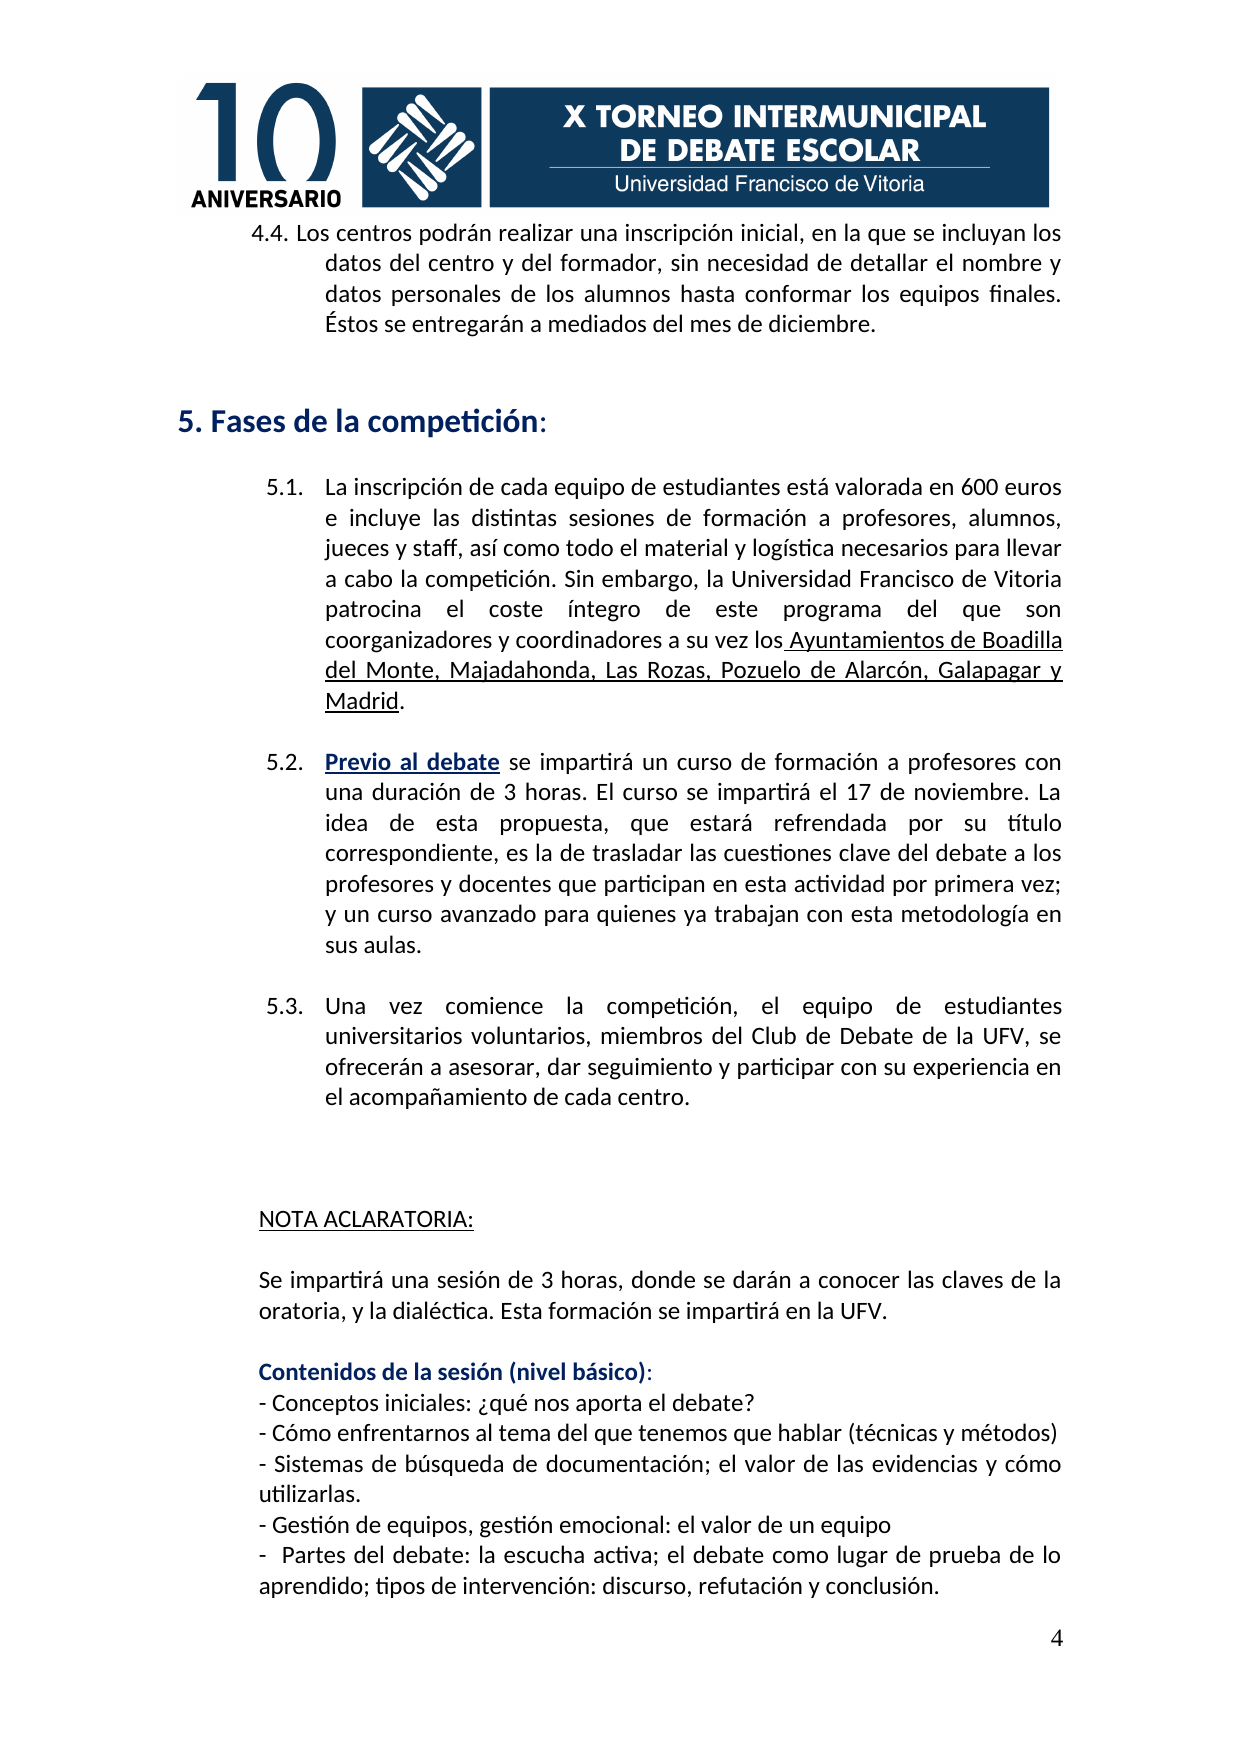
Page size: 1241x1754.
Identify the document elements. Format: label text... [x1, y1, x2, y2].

text - Conceptos iniciales: ¿qué nos aporta el debate? [258, 1387, 1063, 1417]
text - Cómo enfrentarnos al tema del que tenemos que hablar (técnicas y métodos) [258, 1417, 1063, 1448]
text Contenidos de la sesión (nivel básico): [258, 1356, 1063, 1387]
text - Sistemas de búsqueda de documentación; el valor de las evidencias y cómo utilizarlas. [258, 1448, 1063, 1509]
list La inscripción de cada equipo de estudiantes está valorada en 600 euros e incluye las distintas sesiones de formación a profesores, alumnos, jueces y staff, así como todo el material y logística necesarios para llevar a cabo la competición. Sin embargo, la Universidad Francisco de Vitoria patrocina el coste íntegro de este programa del que son coorganizadores y coordinadores a su vez los Ayuntamientos de Boadilla del Monte, Majadahonda, Las Rozas, Pozuelo de Alarcón, Galapagar y Madrid. [266, 471, 1063, 715]
list Los centros podrán realizar una inscripción inicial, en la que se incluyan los datos del centro y del formador, sin necesidad de detallar el nombre y datos personales de los alumnos hasta conformar los equipos finales. Éstos se entregarán a mediados del mes de diciembre. [251, 217, 1063, 339]
text - Partes del debate: la escucha activa; el debate como lugar de prueba de lo aprendido; tipos de intervención: discurso, refutación y conclusión. [258, 1539, 1063, 1600]
text - Gestión de equipos, gestión emocional: el valor de un equipo [258, 1509, 1063, 1539]
text NOTA ACLARATORIA: [258, 1204, 1063, 1234]
text 5. Fases de la competición: [177, 400, 1063, 441]
picture [177, 73, 1063, 217]
list Previo al debate se impartirá un curso de formación a profesores con una duración de 3 horas. El curso se impartirá el 17 de noviembre. La idea de esta propuesta, que estará refrendada por su título correspondiente, es la de trasladar las cuestiones clave del debate a los profesores y docentes que participan en esta actividad por primera vez; y un curso avanzado para quienes ya trabajan con esta metodología en sus aulas. [266, 746, 1063, 959]
text Se impartirá una sesión de 3 horas, donde se darán a conocer las claves de la oratoria, y la dialéctica. Esta formación se impartirá en la UFV. [258, 1265, 1063, 1326]
list Una vez comience la competición, el equipo de estudiantes universitarios voluntarios, miembros del Club de Debate de la UFV, se ofrecerán a asesorar, dar seguimiento y participar con su experiencia en el acompañamiento de cada centro. [266, 990, 1063, 1112]
